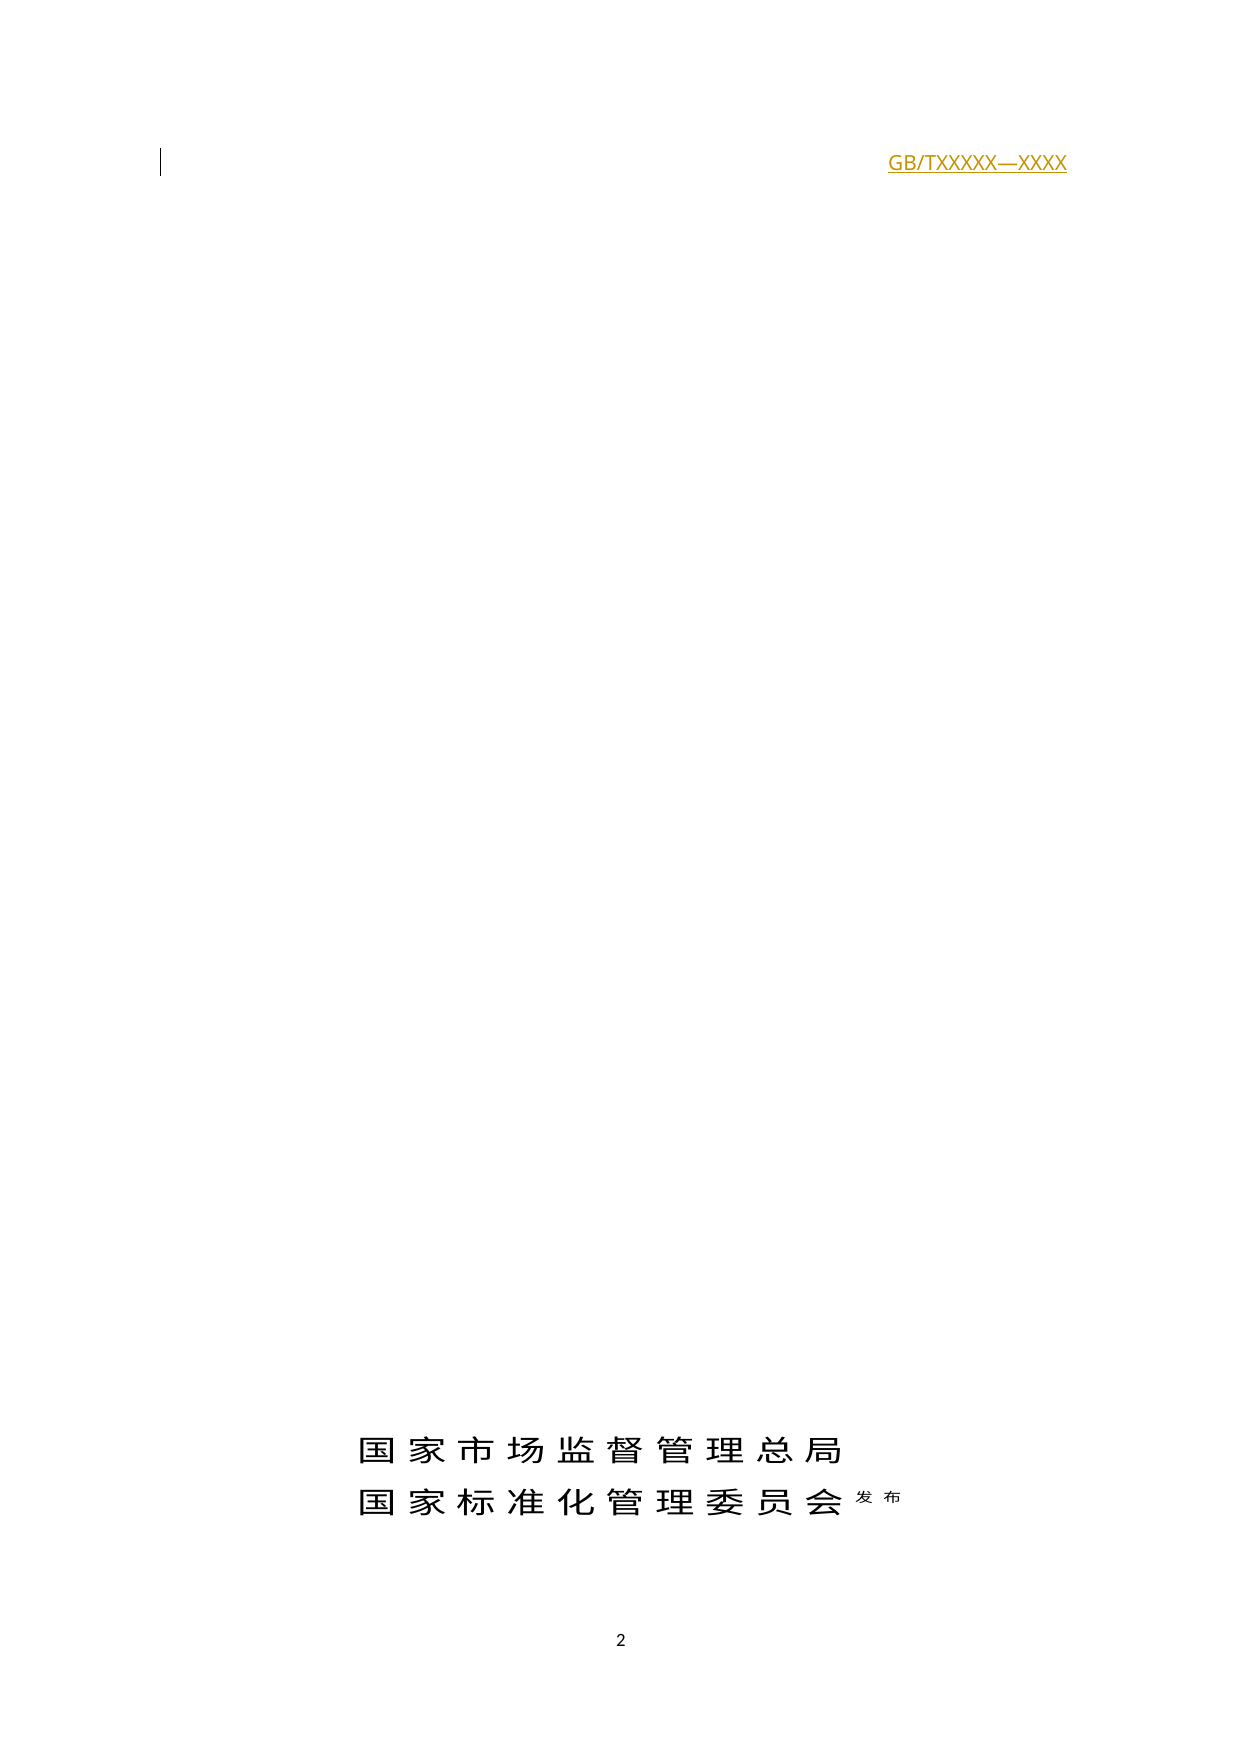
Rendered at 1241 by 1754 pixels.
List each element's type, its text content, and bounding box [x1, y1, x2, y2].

text 国家标准化管理委员会发布 [179, 1485, 1140, 1520]
text 国家市场监督管理总局 [179, 1433, 1140, 1469]
